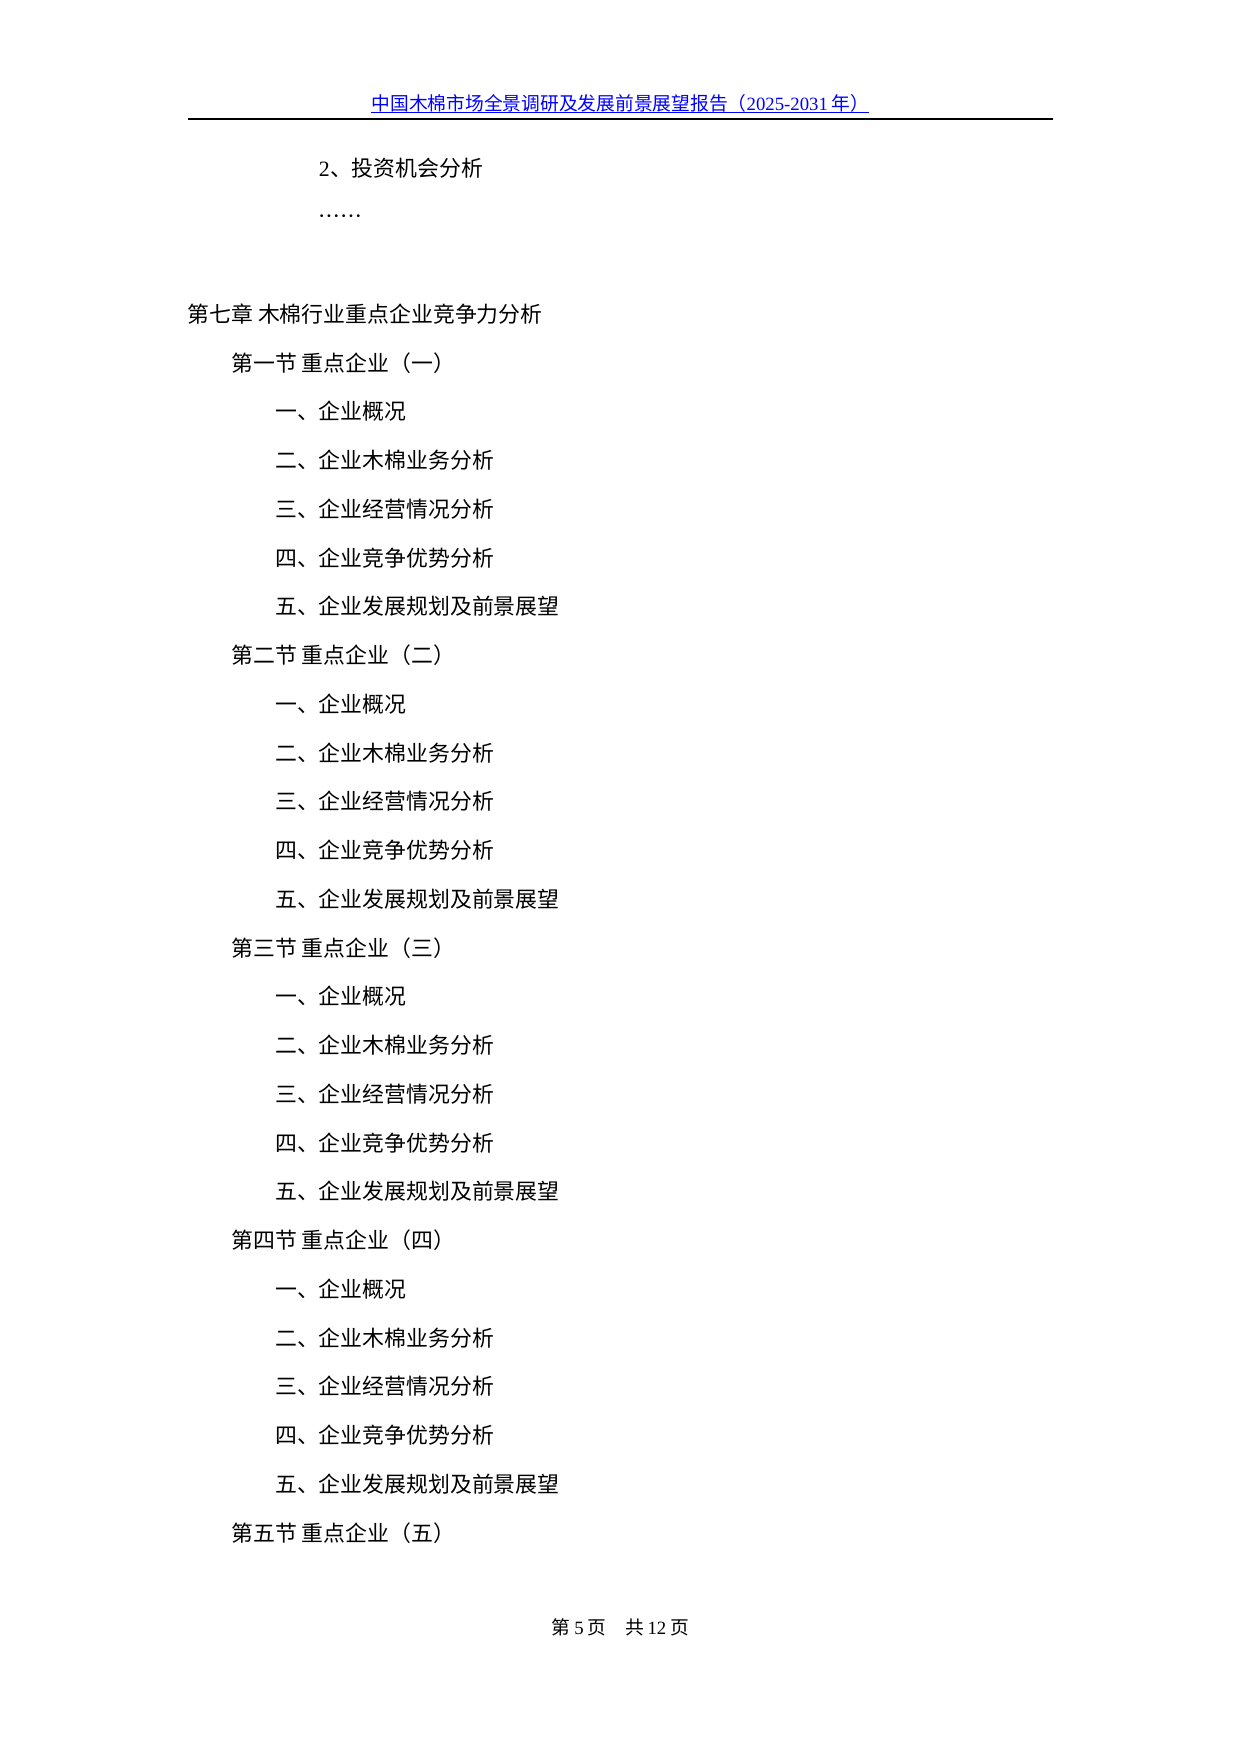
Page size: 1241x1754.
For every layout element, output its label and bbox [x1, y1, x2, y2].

text [187, 150, 1053, 1548]
